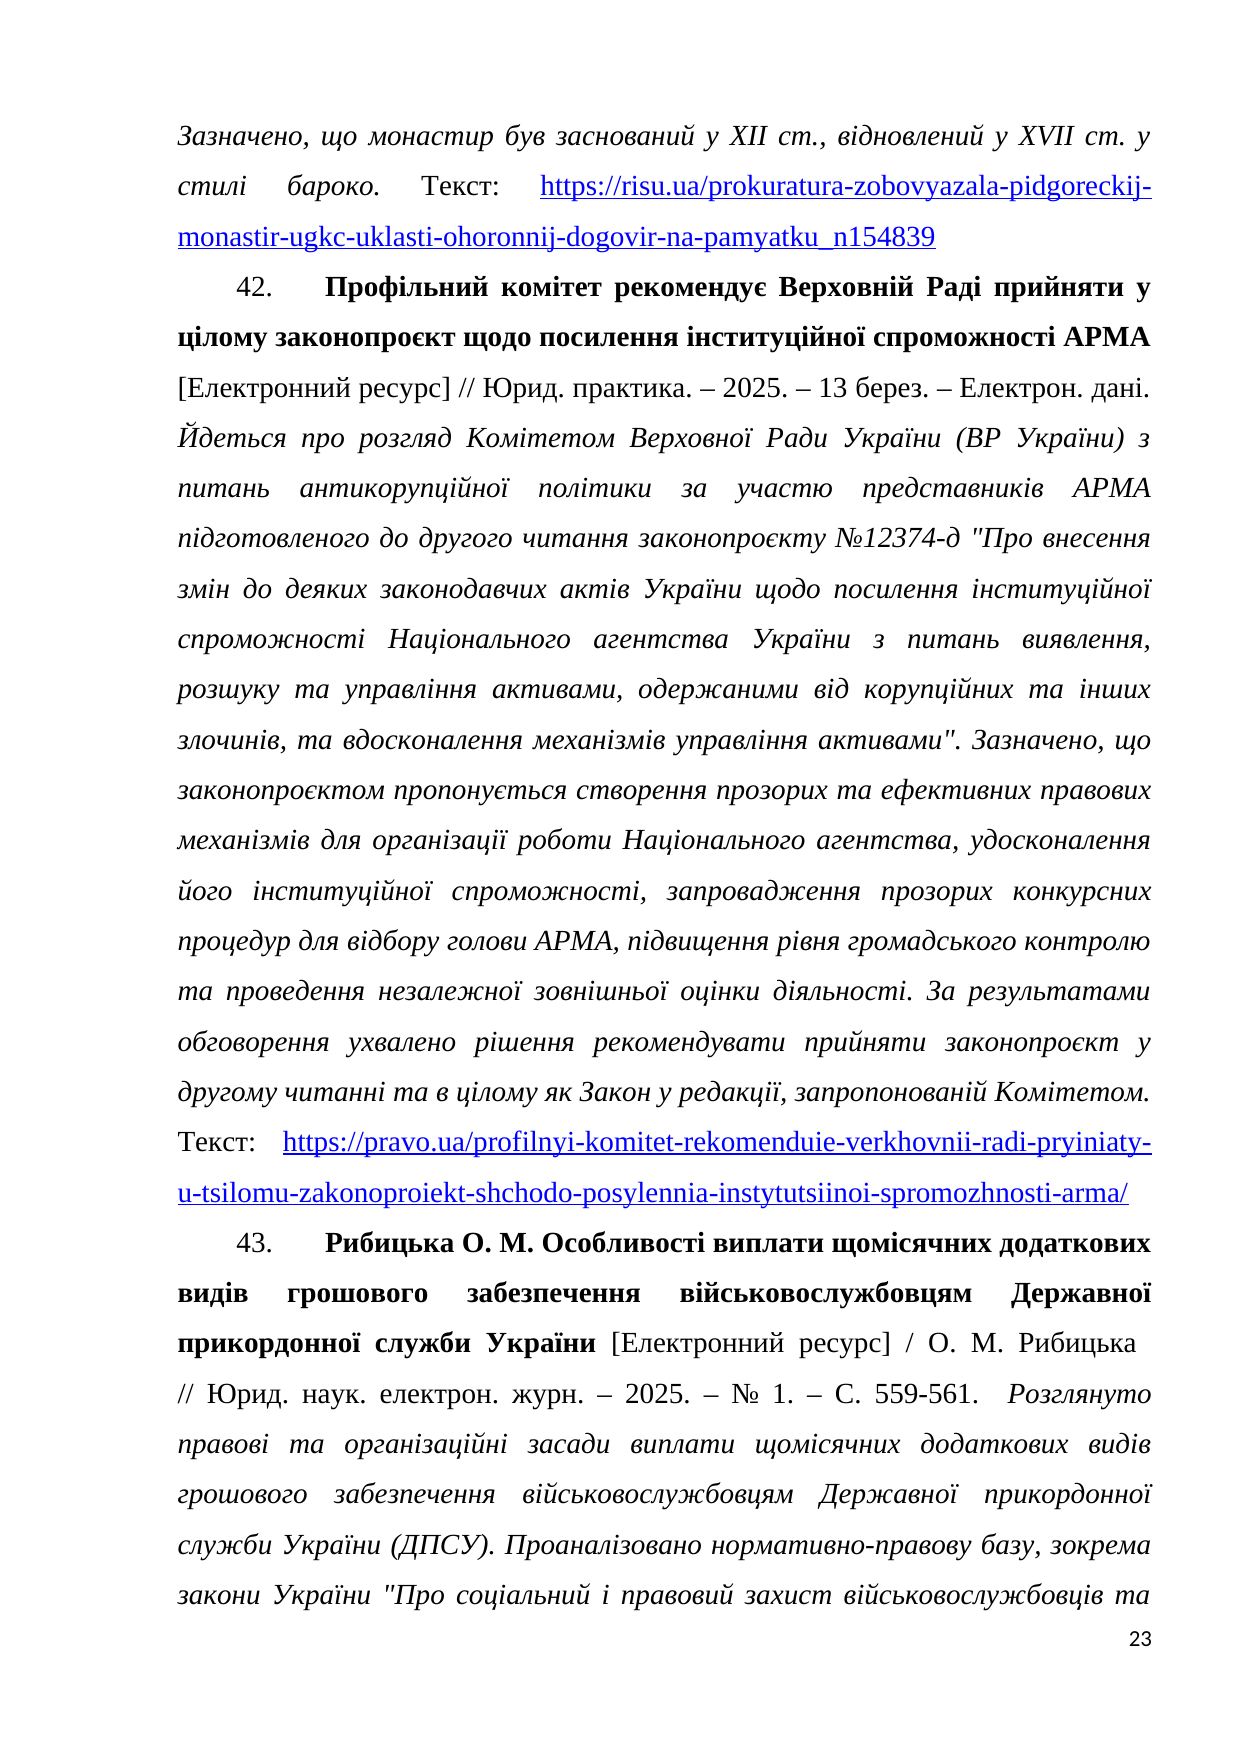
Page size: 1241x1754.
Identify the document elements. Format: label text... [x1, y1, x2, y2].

list Профільний комітет рекомендує Верховній Раді прийняти у цілому законопроєкт щодо посилення інституційної спроможності АРМА [Електронний ресурс] // Юрид. практика. – 2025. – 13 берез. – Електрон. дані. Йдеться про розгляд Комітетом Верховної Ради України (ВР України) з питань антикорупційної політики за участю представників АРМА підготовленого до другого читання законопроєкту №12374-д "Про внесення змін до деяких законодавчих актів України щодо посилення інституційної спроможності Національного агентства України з питань виявлення, розшуку та управління активами, одержаними від корупційних та інших злочинів, та вдосконалення механізмів управління активами". Зазначено, що законопроєктом пропонується створення прозорих та ефективних правових механізмів для організації роботи Національного агентства, удосконалення його інституційної спроможності, запровадження прозорих конкурсних процедур для відбору голови АРМА, підвищення рівня громадського контролю та проведення незалежної зовнішньої оцінки діяльності. За результатами обговорення ухвалено рішення рекомендувати прийняти законопроєкт у другому читанні та в цілому як Закон у редакції, запропонованій Комітетом. Текст: https://pravo.ua/profilnyi-komitet-rekomenduie-verkhovnii-radi-pryiniaty-u-tsilomu-zakonoproiekt-shchodo-posylennia-instytutsiinoi-spromozhnosti-arma/ [177, 269, 1152, 1208]
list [177, 118, 1152, 252]
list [177, 1225, 1152, 1611]
